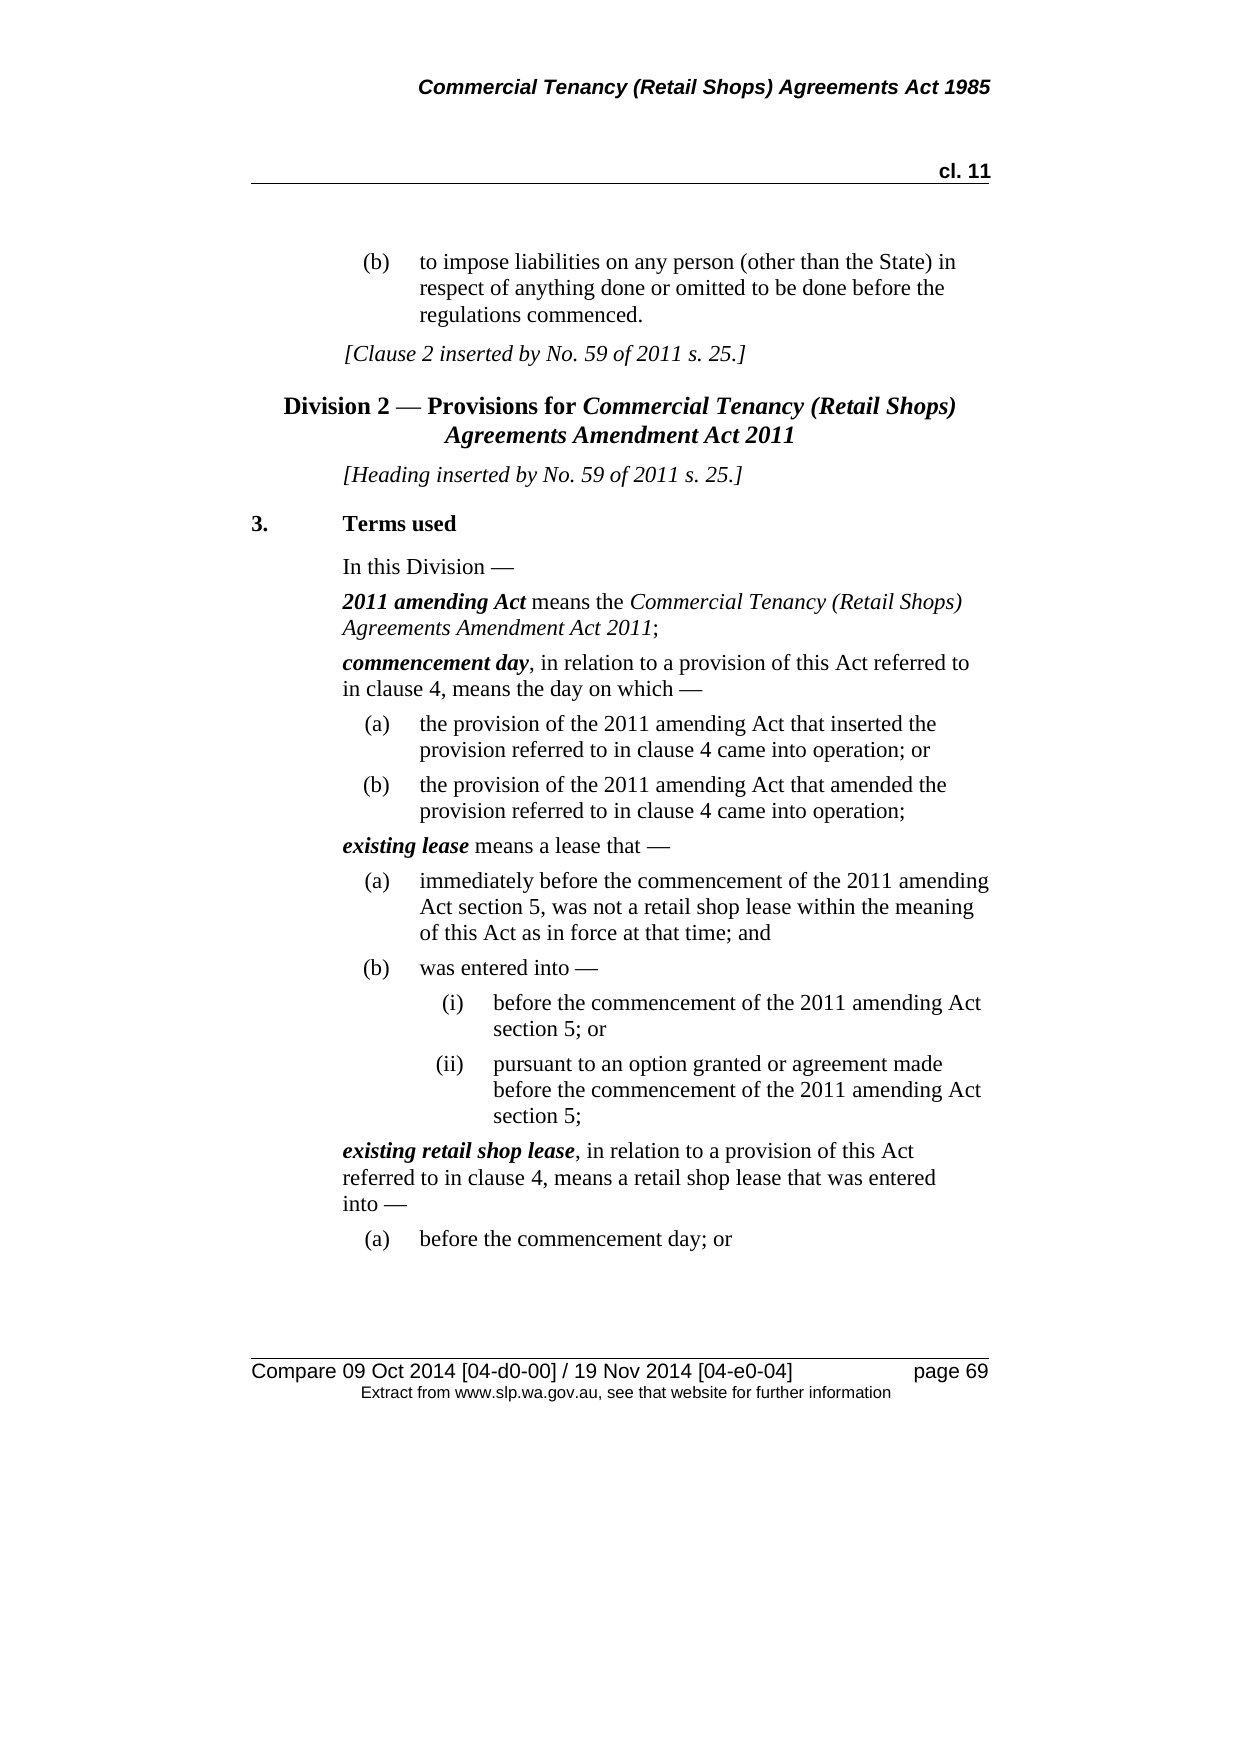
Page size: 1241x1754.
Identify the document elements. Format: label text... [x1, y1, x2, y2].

text (a) the provision of the 2011 amending Act that inserted the provision referred to in clause 4 came into operation; or [251, 710, 989, 763]
text existing lease means a lease that — [251, 832, 989, 858]
text (b) was entered into — [251, 954, 989, 981]
text (a) immediately before the commencement of the 2011 amending Act section 5, was not a retail shop lease within the meaning of this Act as in force at that time; and [251, 867, 989, 946]
text (b) the provision of the 2011 amending Act that amended the provision referred to in clause 4 came into operation; [251, 771, 989, 824]
text (a) before the commencement day; or [251, 1225, 989, 1251]
text (ii) pursuant to an option granted or agreement made before the commencement of the 2011 amending Act section 5; [251, 1050, 989, 1129]
subtitle [Heading inserted by No. 59 of 2011 s. 25.] [251, 461, 989, 487]
text 2011 amending Act means the Commercial Tenancy (Retail Shops) Agreements Amendment Act 2011; [251, 588, 989, 641]
text (b) to impose liabilities on any person (other than the State) in respect of anything done or omitted to be done before the regulations commenced. [251, 248, 989, 327]
text existing retail shop lease, in relation to a provision of this Act referred to in clause 4, means a retail shop lease that was entered into — [251, 1137, 989, 1216]
text commencement day, in relation to a provision of this Act referred to in clause 4, means the day on which — [251, 649, 989, 702]
subtitle 3. Terms used [251, 510, 989, 537]
text [Clause 2 inserted by No. 59 of 2011 s. 25.] [251, 339, 989, 366]
subtitle Division 2 — Provisions for Commercial Tenancy (Retail Shops) Agreements Amendment Act 2011 [251, 391, 989, 448]
text In this Division — [251, 553, 989, 579]
text (i) before the commencement of the 2011 amending Act section 5; or [251, 989, 989, 1042]
